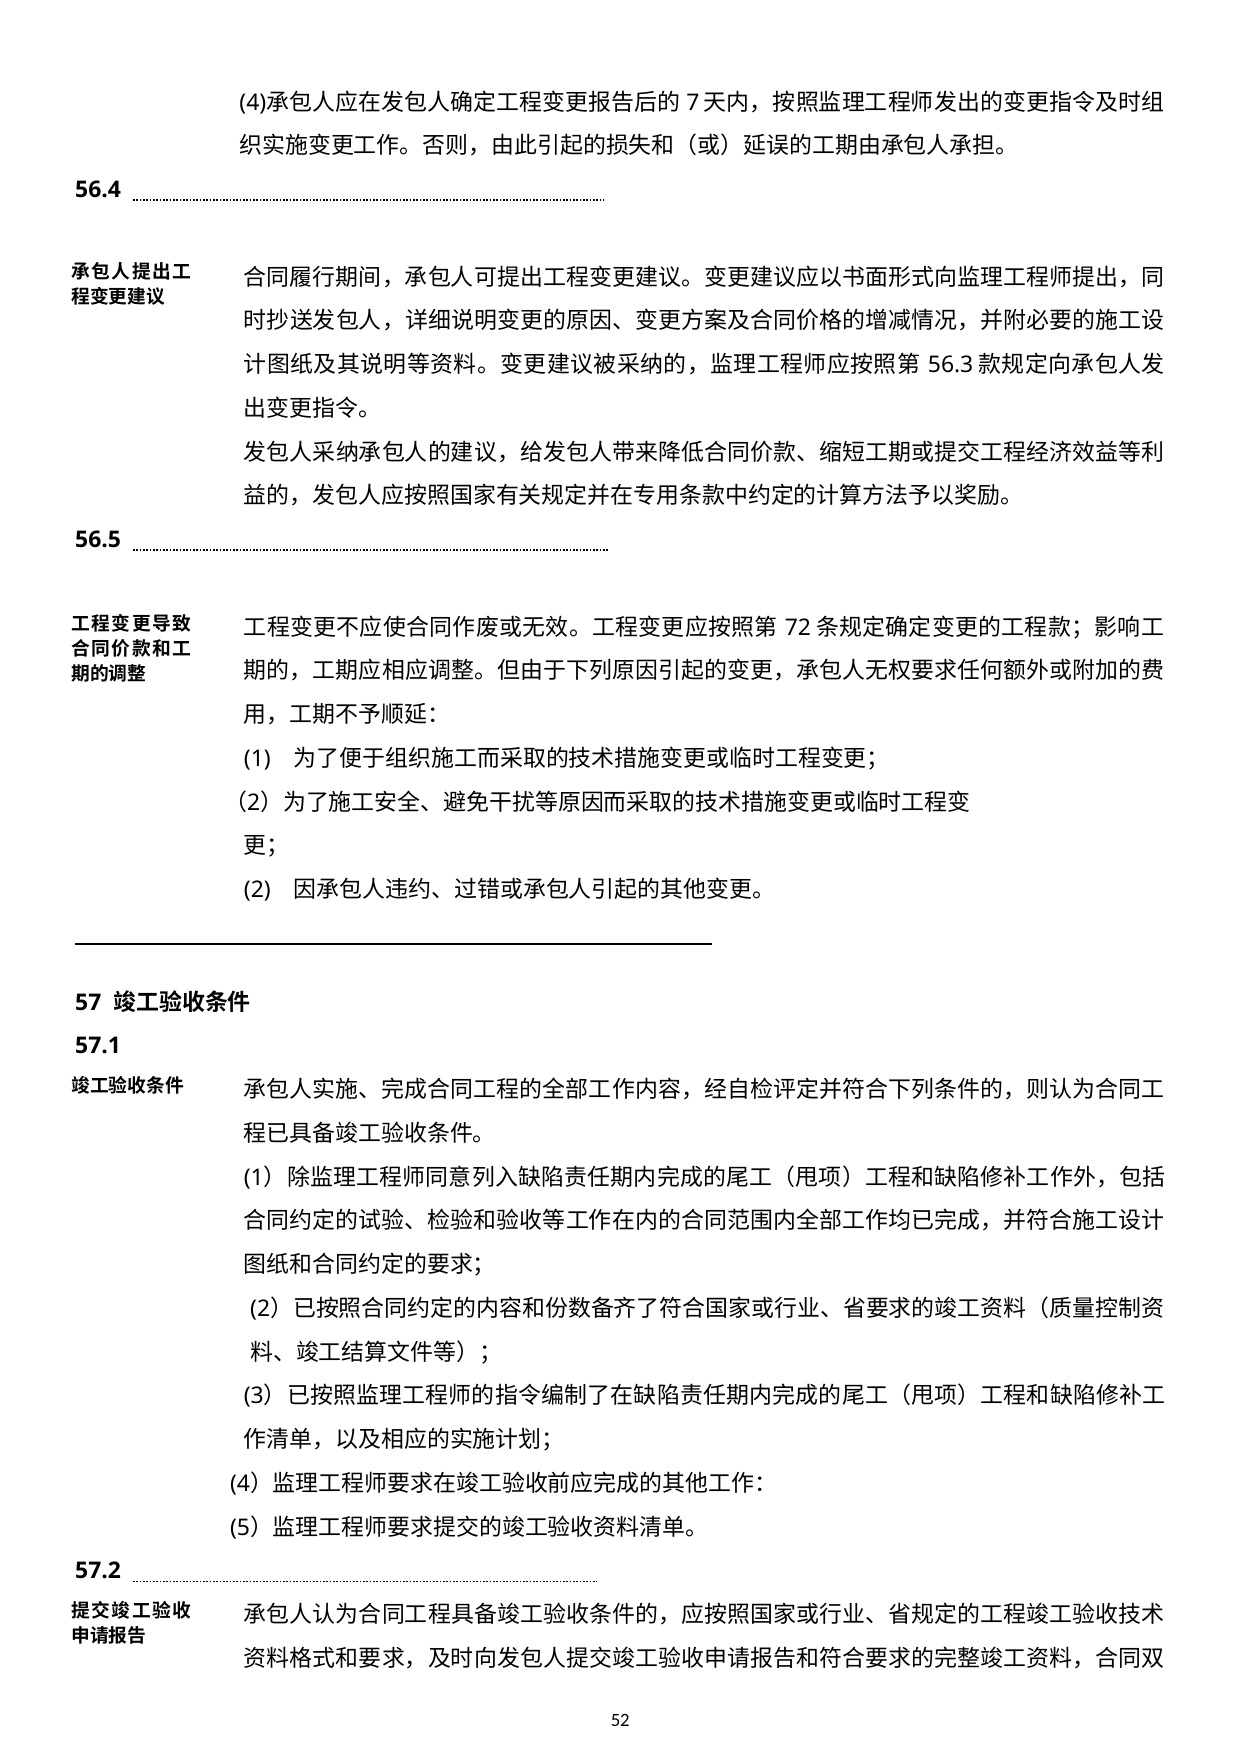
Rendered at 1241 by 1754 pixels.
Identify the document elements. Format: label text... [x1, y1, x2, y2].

text 56.4 [75, 162, 1165, 206]
text (1）除监理工程师同意列入缺陷责任期内完成的尾工（甩项）工程和缺陷修补工作外，包括合同约定的试验、检验和验收等工作在内的合同范围内全部工作均已完成，并符合施工设计图纸和合同约定的要求； [243, 1150, 1165, 1281]
text 更； [244, 819, 1165, 862]
list 因承包人违约、过错或承包人引起的其他变更。 [244, 862, 1165, 906]
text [244, 1587, 1165, 1675]
text 57 竣工验收条件 [75, 975, 1165, 1019]
text 57.2 [75, 1544, 1165, 1587]
text 发包人采纳承包人的建议，给发包人带来降低合同价款、缩短工期或提交工程经济效益等利益的，发包人应按照国家有关规定并在专用条款中约定的计算方法予以奖励。 [244, 425, 1165, 512]
list 为了便于组织施工而采取的技术措施变更或临时工程变更； [244, 731, 1165, 775]
text (5）监理工程师要求提交的竣工验收资料清单。 [75, 1500, 1165, 1544]
text 承包人实施、完成合同工程的全部工作内容，经自检评定并符合下列条件的，则认为合同工程已具备竣工验收条件。 [243, 1062, 1165, 1150]
text 56.5 [75, 512, 1165, 556]
text (4)承包人应在发包人确定工程变更报告后的7天内，按照监理工程师发出的变更指令及时组织实施变更工作。否则，由此引起的损失和（或）延误的工期由承包人承担。 [239, 75, 1165, 162]
text (4）监理工程师要求在竣工验收前应完成的其他工作： [75, 1456, 1165, 1500]
text 57.1 [75, 1019, 1165, 1062]
text （2）为了施工安全、避免干扰等原因而采取的技术措施变更或临时工程变 [75, 775, 1165, 819]
text (3）已按照监理工程师的指令编制了在缺陷责任期内完成的尾工（甩项）工程和缺陷修补工作清单，以及相应的实施计划； [243, 1369, 1165, 1456]
text 工程变更不应使合同作废或无效。工程变更应按照第72条规定确定变更的工程款；影响工期的，工期应相应调整。但由于下列原因引起的变更，承包人无权要求任何额外或附加的费用，工期不予顺延： [244, 600, 1165, 731]
text 合同履行期间，承包人可提出工程变更建议。变更建议应以书面形式向监理工程师提出，同时抄送发包人，详细说明变更的原因、变更方案及合同价格的增减情况，并附必要的施工设计图纸及其说明等资料。变更建议被采纳的，监理工程师应按照第56.3款规定向承包人发出变更指令。 [244, 250, 1165, 425]
text (2）已按照合同约定的内容和份数备齐了符合国家或行业、省要求的竣工资料（质量控制资料、竣工结算文件等）； [250, 1281, 1165, 1369]
